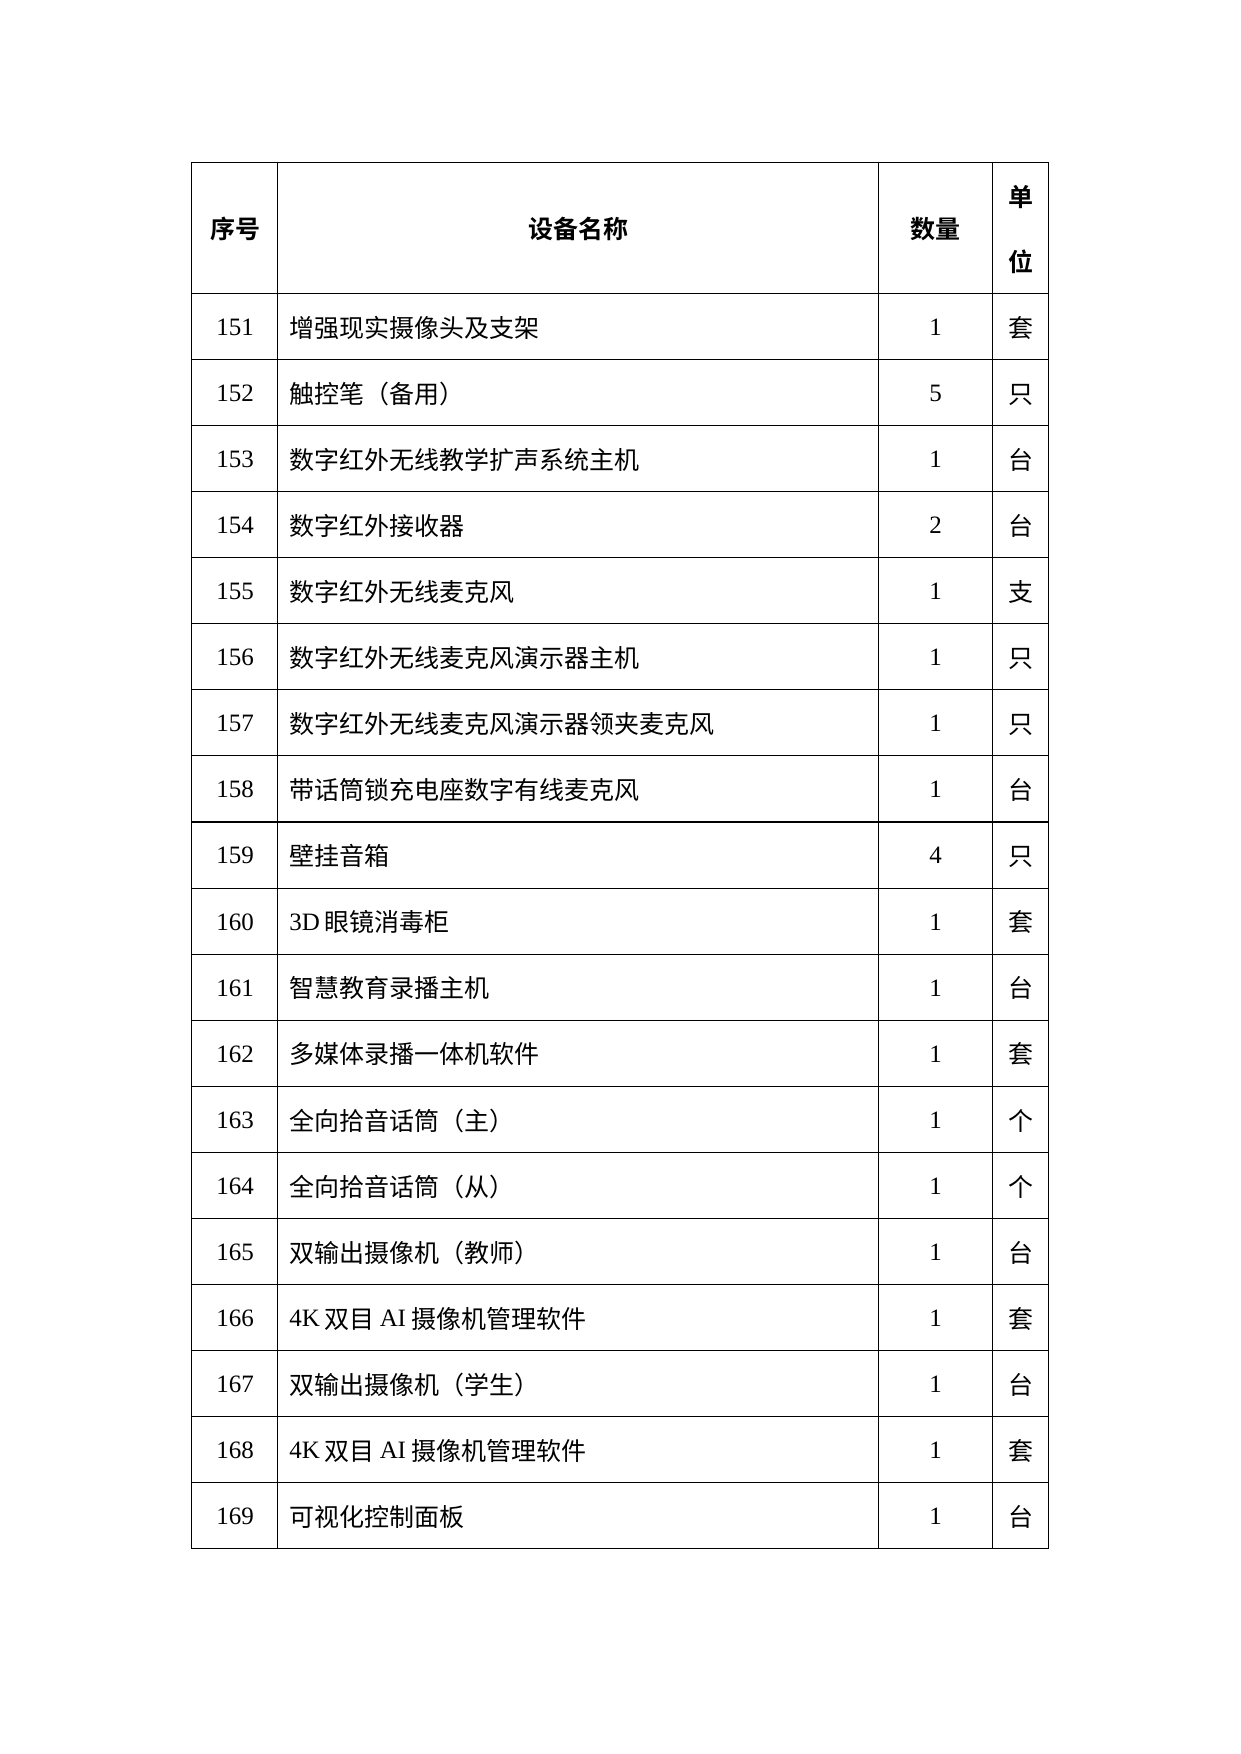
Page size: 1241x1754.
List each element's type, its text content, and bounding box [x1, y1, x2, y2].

table_cell 2 [879, 492, 992, 557]
table_cell 162 [192, 1021, 277, 1086]
table_cell 套 [993, 1417, 1048, 1482]
table_cell 台 [993, 1483, 1048, 1548]
table_cell 只 [993, 823, 1048, 887]
table_cell 154 [192, 492, 277, 557]
table_cell 157 [192, 690, 277, 755]
table_cell 4K双目AI摄像机管理软件 [278, 1285, 878, 1350]
table_cell 4K双目AI摄像机管理软件 [278, 1417, 878, 1482]
table_cell 156 [192, 624, 277, 689]
table_cell 153 [192, 426, 277, 491]
table_cell 1 [879, 1285, 992, 1350]
table_cell 1 [879, 690, 992, 755]
table_cell 多媒体录播一体机软件 [278, 1021, 878, 1086]
table_cell 1 [879, 889, 992, 953]
table_cell 智慧教育录播主机 [278, 955, 878, 1019]
table_cell 触控笔（备用） [278, 360, 878, 425]
table_cell 159 [192, 823, 277, 887]
table_cell 1 [879, 1219, 992, 1284]
table_cell 双输出摄像机（学生） [278, 1351, 878, 1416]
table_cell 1 [879, 1021, 992, 1086]
table_header 设备名称 [278, 163, 878, 293]
table_cell 1 [879, 1483, 992, 1548]
table_cell 只 [993, 690, 1048, 755]
table_cell 套 [993, 294, 1048, 359]
table_cell 1 [879, 624, 992, 689]
table_cell 1 [879, 558, 992, 623]
table_cell 164 [192, 1153, 277, 1218]
table_cell 1 [879, 1153, 992, 1218]
table_cell 151 [192, 294, 277, 359]
table_cell 167 [192, 1351, 277, 1416]
table_cell 增强现实摄像头及支架 [278, 294, 878, 359]
table_cell 168 [192, 1417, 277, 1482]
table_cell 全向拾音话筒（主） [278, 1087, 878, 1152]
table_cell 1 [879, 1351, 992, 1416]
table_cell 数字红外无线麦克风 [278, 558, 878, 623]
table_cell 数字红外无线麦克风演示器主机 [278, 624, 878, 689]
table_cell 1 [879, 1417, 992, 1482]
table_cell 152 [192, 360, 277, 425]
table_cell 1 [879, 955, 992, 1019]
table_cell 数字红外无线教学扩声系统主机 [278, 426, 878, 491]
table_cell 166 [192, 1285, 277, 1350]
table_cell 160 [192, 889, 277, 953]
table_header 数量 [879, 163, 992, 293]
table_cell 数字红外接收器 [278, 492, 878, 557]
table_header 序号 [192, 163, 277, 293]
table_cell 套 [993, 1021, 1048, 1086]
table_cell 支 [993, 558, 1048, 623]
table_cell 只 [993, 360, 1048, 425]
table_cell 台 [993, 492, 1048, 557]
table_cell 台 [993, 426, 1048, 491]
table_cell 套 [993, 1285, 1048, 1350]
table_cell 可视化控制面板 [278, 1483, 878, 1548]
table_cell 1 [879, 1087, 992, 1152]
table_cell 台 [993, 955, 1048, 1019]
table_cell 155 [192, 558, 277, 623]
table_cell 台 [993, 756, 1048, 821]
table_cell 双输出摄像机（教师） [278, 1219, 878, 1284]
table_cell 壁挂音箱 [278, 823, 878, 887]
table_cell 161 [192, 955, 277, 1019]
table_cell 套 [993, 889, 1048, 953]
table_cell 1 [879, 294, 992, 359]
table_cell 只 [993, 624, 1048, 689]
table_cell 数字红外无线麦克风演示器领夹麦克风 [278, 690, 878, 755]
table_cell 个 [993, 1087, 1048, 1152]
table_header 单位 [993, 163, 1048, 293]
table_cell 169 [192, 1483, 277, 1548]
table_cell 带话筒锁充电座数字有线麦克风 [278, 756, 878, 821]
table_cell 158 [192, 756, 277, 821]
table_cell 165 [192, 1219, 277, 1284]
table_cell 台 [993, 1219, 1048, 1284]
table_cell 1 [879, 426, 992, 491]
table_cell 5 [879, 360, 992, 425]
table_cell 163 [192, 1087, 277, 1152]
table_cell 1 [879, 756, 992, 821]
table_cell 4 [879, 823, 992, 887]
table_cell 个 [993, 1153, 1048, 1218]
table_cell 全向拾音话筒（从） [278, 1153, 878, 1218]
table_cell 台 [993, 1351, 1048, 1416]
table_cell 3D眼镜消毒柜 [278, 889, 878, 953]
